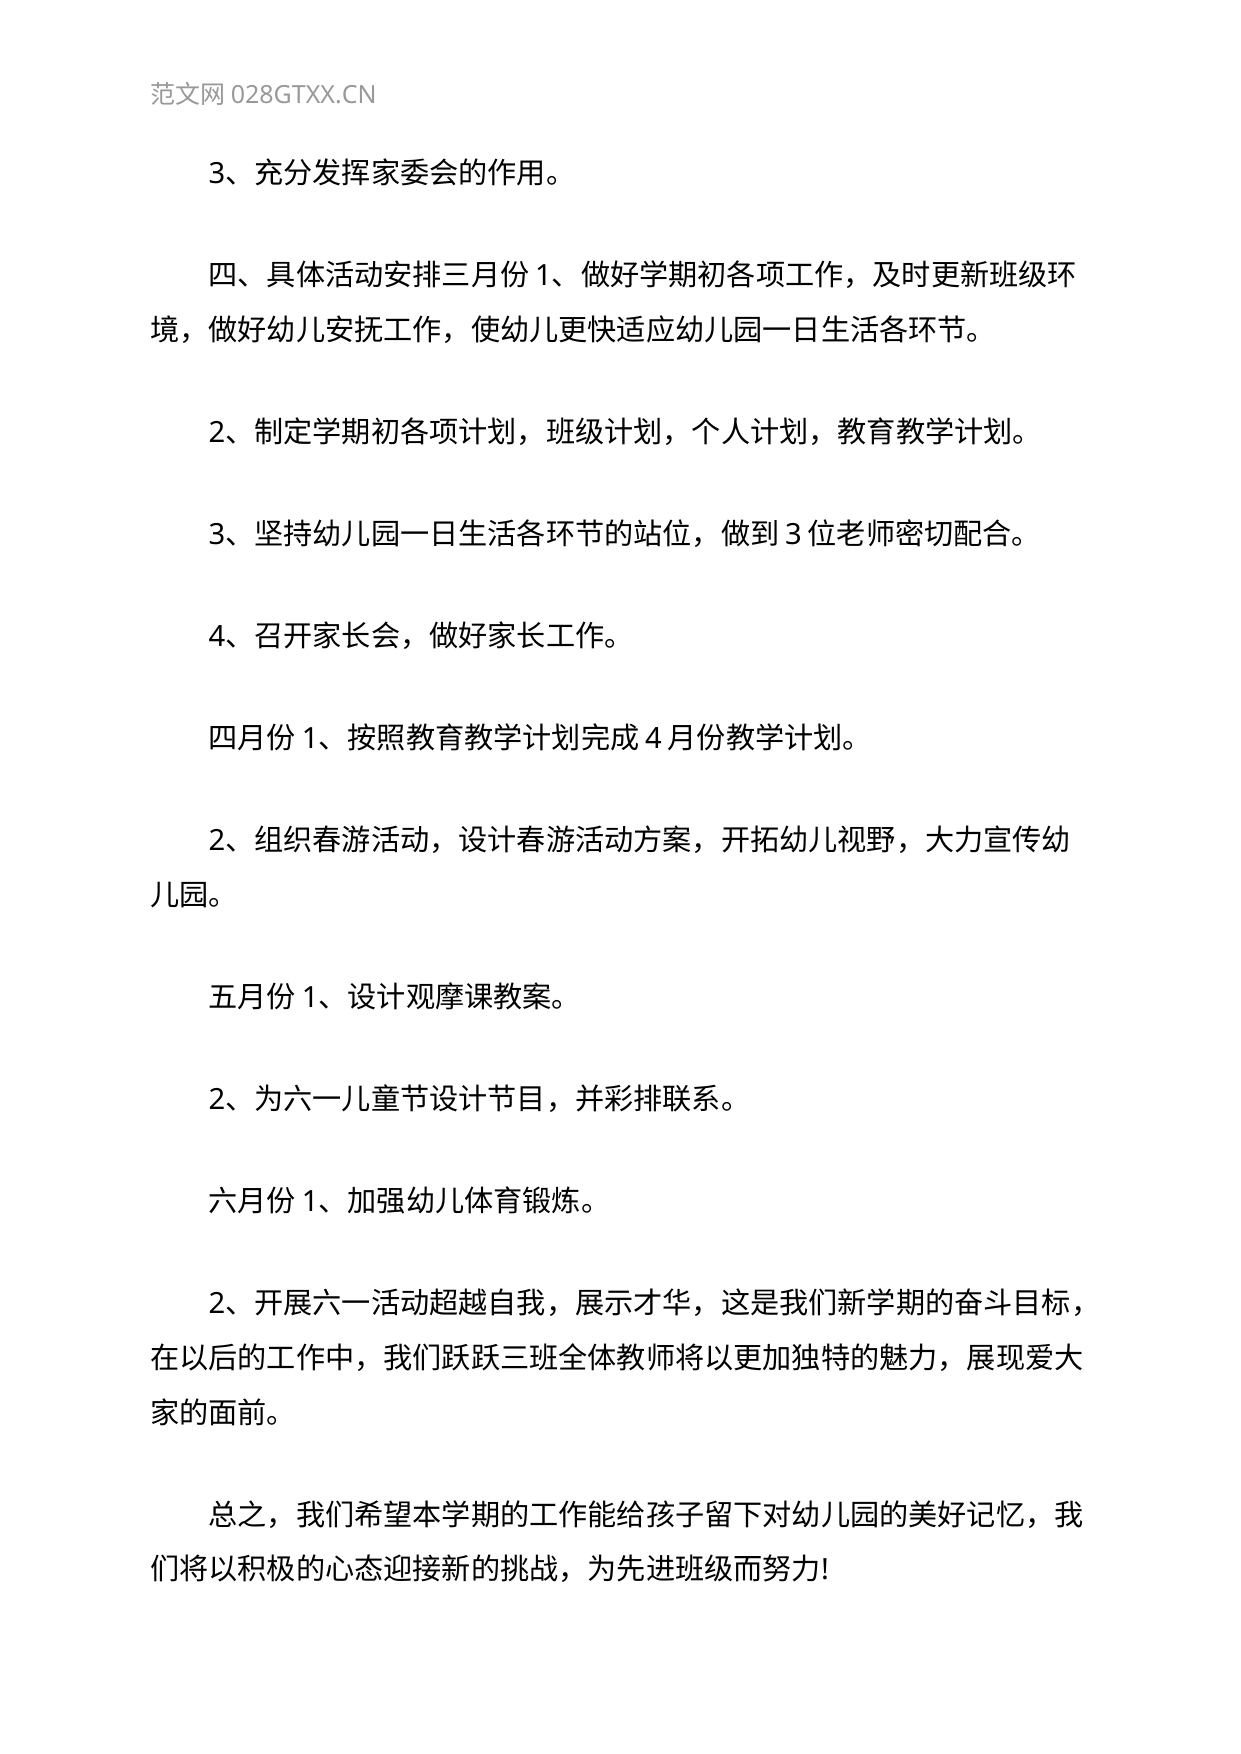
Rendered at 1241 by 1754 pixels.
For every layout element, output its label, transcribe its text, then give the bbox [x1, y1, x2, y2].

text 4、召开家长会，做好家长工作。 [150, 613, 1090, 655]
text 四、具体活动安排三月份1、做好学期初各项工作，及时更新班级环境，做好幼儿安抚工作，使幼儿更快适应幼儿园一日生活各环节。 [150, 252, 1090, 349]
text 3、充分发挥家委会的作用。 [150, 150, 1090, 192]
text 六月份1、加强幼儿体育锻炼。 [150, 1177, 1090, 1220]
text 2、制定学期初各项计划，班级计划，个人计划，教育教学计划。 [150, 409, 1090, 451]
text 2、组织春游活动，设计春游活动方案，开拓幼儿视野，大力宣传幼儿园。 [150, 817, 1090, 914]
text 五月份1、设计观摩课教案。 [150, 973, 1090, 1016]
text 2、为六一儿童节设计节目，并彩排联系。 [150, 1075, 1090, 1118]
text 3、坚持幼儿园一日生活各环节的站位，做到3位老师密切配合。 [150, 511, 1090, 553]
text 2、开展六一活动超越自我，展示才华，这是我们新学期的奋斗目标，在以后的工作中，我们跃跃三班全体教师将以更加独特的魅力，展现爱大家的面前。 [150, 1279, 1090, 1432]
text 四月份1、按照教育教学计划完成4月份教学计划。 [150, 715, 1090, 757]
text 总之，我们希望本学期的工作能给孩子留下对幼儿园的美好记忆，我们将以积极的心态迎接新的挑战，为先进班级而努力! [150, 1491, 1090, 1588]
